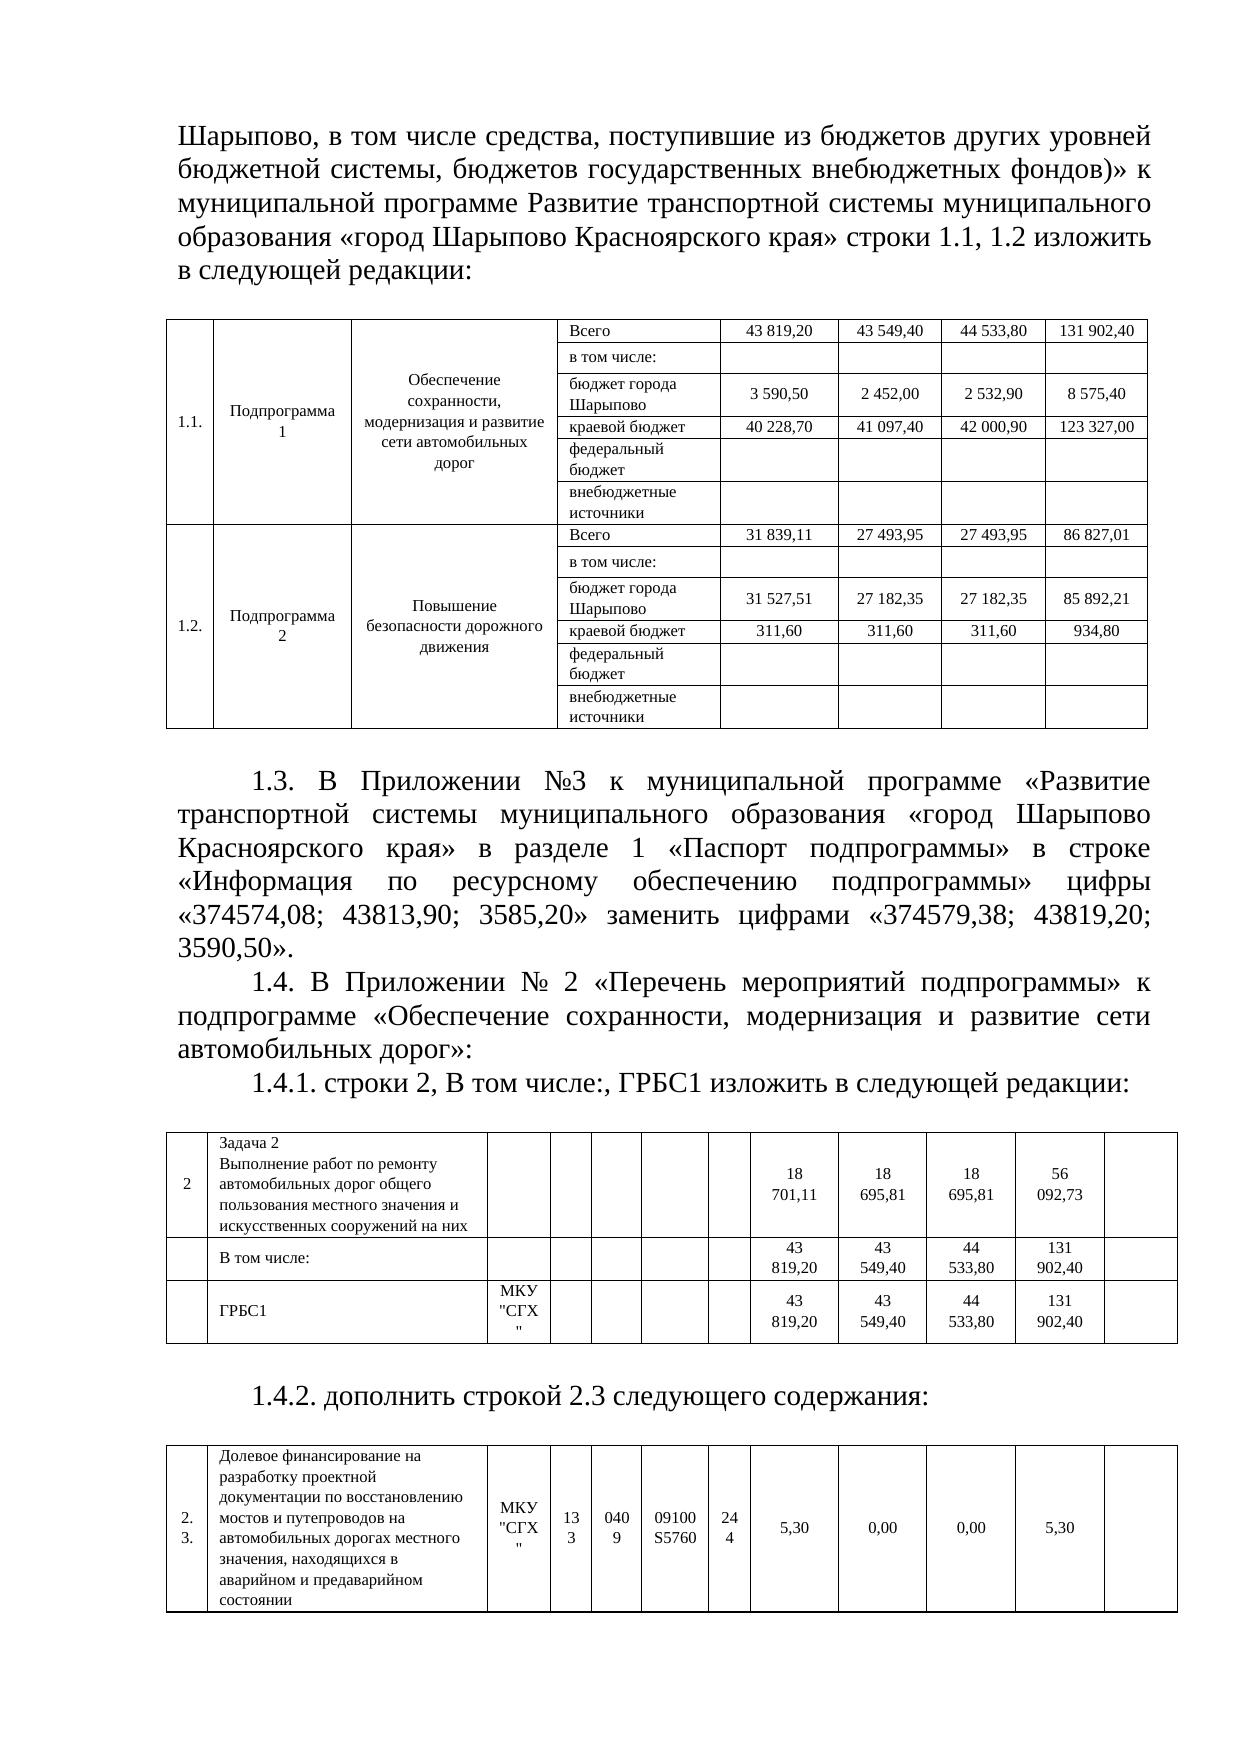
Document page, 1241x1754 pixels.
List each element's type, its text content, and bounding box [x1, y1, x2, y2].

table_cell 31 839,11 [721, 525, 838, 546]
table_header 18 701,11 [751, 1133, 838, 1237]
table_cell 1.2. [167, 525, 213, 728]
table_cell 8 575,40 [1046, 374, 1147, 416]
table_cell [721, 686, 838, 728]
table_cell внебюджетные источники [558, 482, 720, 524]
table_cell 123 327,00 [1046, 417, 1147, 438]
table_cell [551, 1238, 591, 1279]
table_cell Подпрограмма 2 [214, 525, 351, 728]
table_header [592, 1133, 641, 1237]
table_header 0,00 [927, 1446, 1015, 1611]
table_cell в том числе: [558, 343, 720, 373]
table_header [642, 1133, 708, 1237]
text 1.3. В Приложении №3 к муниципальной программе «Развитие транспортной системы муниципального образования «город Шарыпово Красноярского края» в разделе 1 «Паспорт подпрограммы» в строке «Информация по ресурсному обеспечению подпрограммы» цифры «374574,08; 43813,90; 3585,20» заменить цифрами «374579,38; 43819,20; 3590,50». [177, 763, 1152, 964]
table_cell бюджет города Шарыпово [558, 578, 720, 620]
table_cell 3 590,50 [721, 374, 838, 416]
table_cell 86 827,01 [1046, 525, 1147, 546]
table_cell [839, 686, 941, 728]
table_header 43 819,20 [721, 320, 838, 342]
table_cell [642, 1281, 708, 1343]
table_cell 40 228,70 [721, 417, 838, 438]
table_header 44 533,80 [942, 320, 1045, 342]
table_cell [839, 644, 941, 685]
table_header 18 695,81 [839, 1133, 926, 1237]
table_header 18 695,81 [927, 1133, 1015, 1237]
table_cell 43 819,20 [751, 1238, 838, 1279]
table_cell краевой бюджет [558, 417, 720, 438]
table_cell [1046, 343, 1147, 373]
table_header 43 549,40 [839, 320, 941, 342]
table_cell [592, 1281, 641, 1343]
table_cell [167, 1281, 207, 1343]
table_cell [709, 1281, 750, 1343]
table_cell 311,60 [839, 621, 941, 642]
table_cell МКУ "СГХ" [488, 1281, 550, 1343]
table_header Подпрограмма 1 [214, 320, 351, 524]
table_header Обеспечение сохранности, модернизация и развитие сети автомобильных дорог [352, 320, 557, 524]
table_cell 27 493,95 [839, 525, 941, 546]
table_cell [1046, 644, 1147, 685]
table_header [551, 1133, 591, 1237]
text 1.4.1. строки 2, В том числе:, ГРБС1 изложить в следующей редакции: [177, 1065, 1152, 1098]
table_cell [942, 644, 1045, 685]
table_header 244 [709, 1446, 750, 1611]
table_cell [942, 482, 1045, 524]
table_cell 311,60 [721, 621, 838, 642]
table_cell [1046, 547, 1147, 577]
table_cell [709, 1238, 750, 1279]
table_cell бюджет города Шарыпово [558, 374, 720, 416]
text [177, 118, 1152, 286]
table_cell [1105, 1281, 1177, 1343]
table_header Долевое финансирование на разработку проектной документации по восстановлению мостов и путепроводов на автомобильных дорогах местного значения, находящихся в аварийном и предаварийном состоянии [208, 1446, 487, 1611]
table_cell 44 533,80 [927, 1281, 1015, 1343]
table_cell 131 902,40 [1016, 1238, 1104, 1279]
table_cell внебюджетные источники [558, 686, 720, 728]
table_cell 27 493,95 [942, 525, 1045, 546]
table_header [709, 1133, 750, 1237]
table_header 133 [551, 1446, 591, 1611]
table_cell [839, 439, 941, 481]
table_cell ГРБС1 [208, 1281, 487, 1343]
table_header Всего [558, 320, 720, 342]
table_cell [721, 547, 838, 577]
table_cell [592, 1238, 641, 1279]
table_header МКУ "СГХ" [488, 1446, 550, 1611]
table_cell [1105, 1238, 1177, 1279]
table_header [1105, 1446, 1177, 1611]
table_header 56 092,73 [1016, 1133, 1104, 1237]
table_header 1.1. [167, 320, 213, 524]
table_cell [839, 482, 941, 524]
table_cell краевой бюджет [558, 621, 720, 642]
table_header 2 [167, 1133, 207, 1237]
table_cell [721, 482, 838, 524]
table_cell Повышение безопасности дорожного движения [352, 525, 557, 728]
table_cell [1046, 686, 1147, 728]
table_cell 2 452,00 [839, 374, 941, 416]
table_cell 131 902,40 [1016, 1281, 1104, 1343]
table_header 5,30 [751, 1446, 838, 1611]
table_cell 85 892,21 [1046, 578, 1147, 620]
table_cell 41 097,40 [839, 417, 941, 438]
table_cell 27 182,35 [839, 578, 941, 620]
table_header 0,00 [839, 1446, 926, 1611]
table_cell 311,60 [942, 621, 1045, 642]
table_cell [839, 343, 941, 373]
text 1.4. В Приложении № 2 «Перечень мероприятий подпрограммы» к подпрограмме «Обеспечение сохранности, модернизация и развитие сети автомобильных дорог»: [177, 964, 1152, 1065]
table_cell 42 000,90 [942, 417, 1045, 438]
table_cell В том числе: [208, 1238, 487, 1279]
table_cell Всего [558, 525, 720, 546]
table_cell федеральный бюджет [558, 644, 720, 685]
table_cell [942, 547, 1045, 577]
table_cell [721, 439, 838, 481]
table_cell 43 549,40 [839, 1281, 926, 1343]
table_header 0409 [592, 1446, 641, 1611]
table_cell 43 549,40 [839, 1238, 926, 1279]
table_header Задача 2 Выполнение работ по ремонту автомобильных дорог общего пользования местного значения и искусственных сооружений на них [208, 1133, 487, 1237]
table_header 2.3. [167, 1446, 207, 1611]
table_cell 934,80 [1046, 621, 1147, 642]
table_cell 2 532,90 [942, 374, 1045, 416]
table_cell [942, 686, 1045, 728]
table_cell [942, 439, 1045, 481]
table_cell [721, 343, 838, 373]
table_cell [488, 1238, 550, 1279]
table_cell [721, 644, 838, 685]
table_cell федеральный бюджет [558, 439, 720, 481]
table_header [1105, 1133, 1177, 1237]
table_cell 31 527,51 [721, 578, 838, 620]
table_header 09100S5760 [642, 1446, 708, 1611]
table_header 131 902,40 [1046, 320, 1147, 342]
table_cell [942, 343, 1045, 373]
table_header [488, 1133, 550, 1237]
table_cell 43 819,20 [751, 1281, 838, 1343]
table_cell [167, 1238, 207, 1279]
table_cell в том числе: [558, 547, 720, 577]
table_cell 27 182,35 [942, 578, 1045, 620]
table_cell [1046, 482, 1147, 524]
table_cell 44 533,80 [927, 1238, 1015, 1279]
text 1.4.2. дополнить строкой 2.3 следующего содержания: [177, 1378, 1152, 1411]
table_cell [839, 547, 941, 577]
table_cell [551, 1281, 591, 1343]
table_cell [1046, 439, 1147, 481]
table_cell [642, 1238, 708, 1279]
table_header 5,30 [1016, 1446, 1104, 1611]
